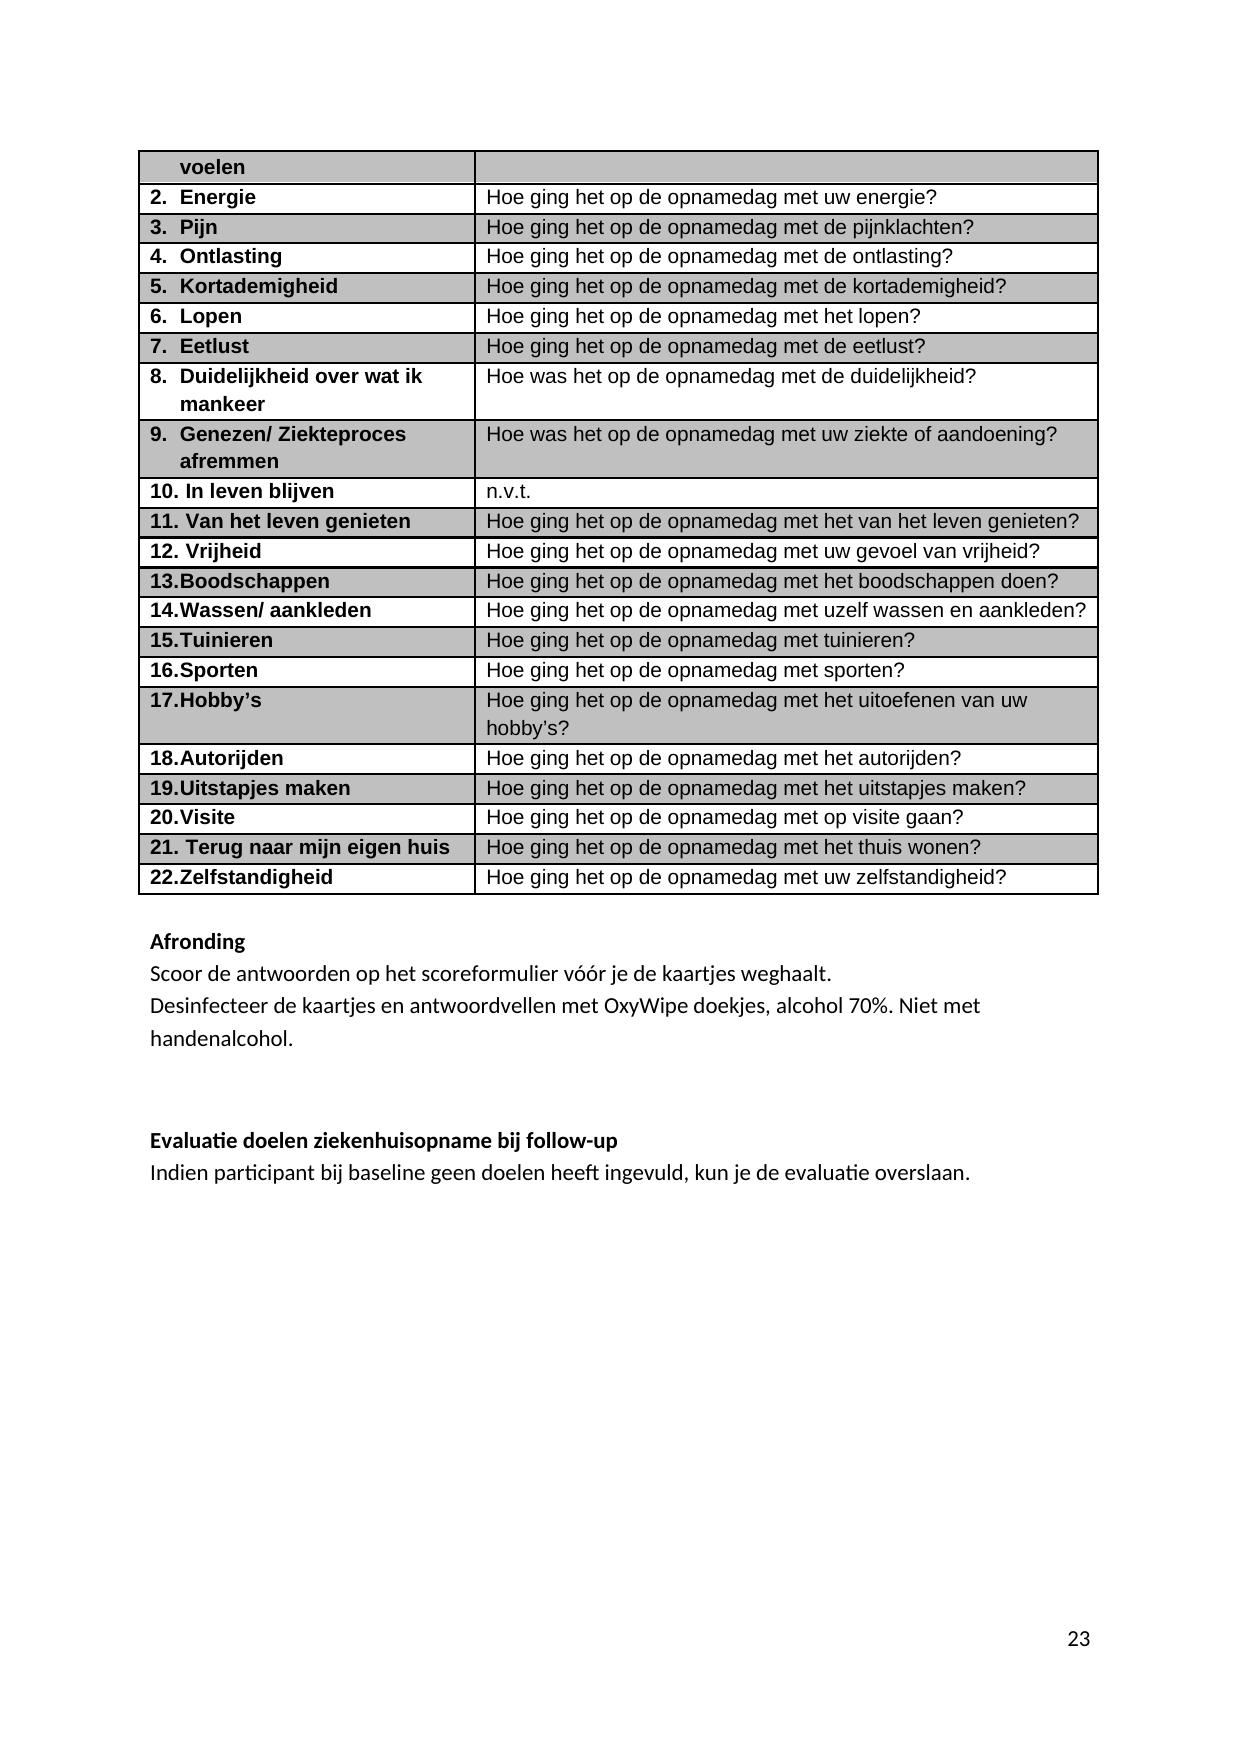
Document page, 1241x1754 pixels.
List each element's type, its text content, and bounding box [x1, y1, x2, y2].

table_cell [476, 152, 1097, 182]
table_cell Energie [140, 185, 474, 212]
table_cell n.v.t. [476, 479, 1097, 507]
table_cell Hoe ging het op de opnamedag met uw zelfstandigheid? [476, 865, 1097, 893]
text Desinfecteer de kaartjes en antwoordvellen met OxyWipe doekjes, alcohol 70%. Niet met handenalcohol. [150, 991, 1090, 1052]
table_cell Hoe ging het op de opnamedag met het uitoefenen van uw hobby’s? [476, 688, 1097, 743]
table_cell Hoe ging het op de opnamedag met sporten? [476, 658, 1097, 686]
table_cell Ontlasting [140, 244, 474, 272]
table_cell Hoe ging het op de opnamedag met de pijnklachten? [476, 215, 1097, 242]
table_cell Pijn [140, 215, 474, 242]
table_cell In leven blijven [140, 479, 474, 507]
table_cell Zelfstandigheid [140, 865, 474, 893]
table_cell Hoe was het op de opnamedag met uw ziekte of aandoening? [476, 421, 1097, 477]
table_cell Terug naar mijn eigen huis [140, 835, 474, 863]
table_cell Hoe was het op de opnamedag met de duidelijkheid? [476, 364, 1097, 419]
table_cell Genezen/ Ziekteproces afremmen [140, 421, 474, 477]
text Scoor de antwoorden op het scoreformulier vóór je de kaartjes weghaalt. [150, 959, 1090, 987]
table_cell Autorijden [140, 745, 474, 773]
table_cell Hoe ging het op de opnamedag met het lopen? [476, 304, 1097, 332]
table_cell Vrijheid [140, 539, 474, 566]
table_cell Duidelijkheid over wat ik mankeer [140, 364, 474, 419]
table_cell Hoe ging het op de opnamedag met het boodschappen doen? [476, 569, 1097, 596]
table_cell Hoe ging het op de opnamedag met de eetlust? [476, 334, 1097, 362]
table_cell Hoe ging het op de opnamedag met de kortademigheid? [476, 274, 1097, 302]
table_cell Hoe ging het op de opnamedag met het autorijden? [476, 745, 1097, 773]
table_cell Hoe ging het op de opnamedag met de ontlasting? [476, 244, 1097, 272]
table_cell Hoe ging het op de opnamedag met het thuis wonen? [476, 835, 1097, 863]
table_cell Kortademigheid [140, 274, 474, 302]
text Indien participant bij baseline geen doelen heeft ingevuld, kun je de evaluatie overslaan. [150, 1158, 1090, 1186]
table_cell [140, 152, 474, 182]
table_cell Hoe ging het op de opnamedag met uzelf wassen en aankleden? [476, 598, 1097, 626]
table_cell Hoe ging het op de opnamedag met uw gevoel van vrijheid? [476, 539, 1097, 566]
table_cell Hoe ging het op de opnamedag met uw energie? [476, 185, 1097, 212]
table_cell Van het leven genieten [140, 509, 474, 536]
text Afronding [150, 927, 1090, 955]
table_cell Hoe ging het op de opnamedag met op visite gaan? [476, 805, 1097, 833]
table_cell Eetlust [140, 334, 474, 362]
table_cell Visite [140, 805, 474, 833]
table_cell Hoe ging het op de opnamedag met het van het leven genieten? [476, 509, 1097, 536]
table_cell Hoe ging het op de opnamedag met het uitstapjes maken? [476, 775, 1097, 803]
table_cell Tuinieren [140, 628, 474, 656]
table_cell Hobby’s [140, 688, 474, 743]
table_cell Hoe ging het op de opnamedag met tuinieren? [476, 628, 1097, 656]
table_cell Boodschappen [140, 569, 474, 596]
table_cell Wassen/ aankleden [140, 598, 474, 626]
table_cell Uitstapjes maken [140, 775, 474, 803]
table_cell Lopen [140, 304, 474, 332]
text Evaluatie doelen ziekenhuisopname bij follow-up [150, 1126, 1090, 1154]
table_cell Sporten [140, 658, 474, 686]
